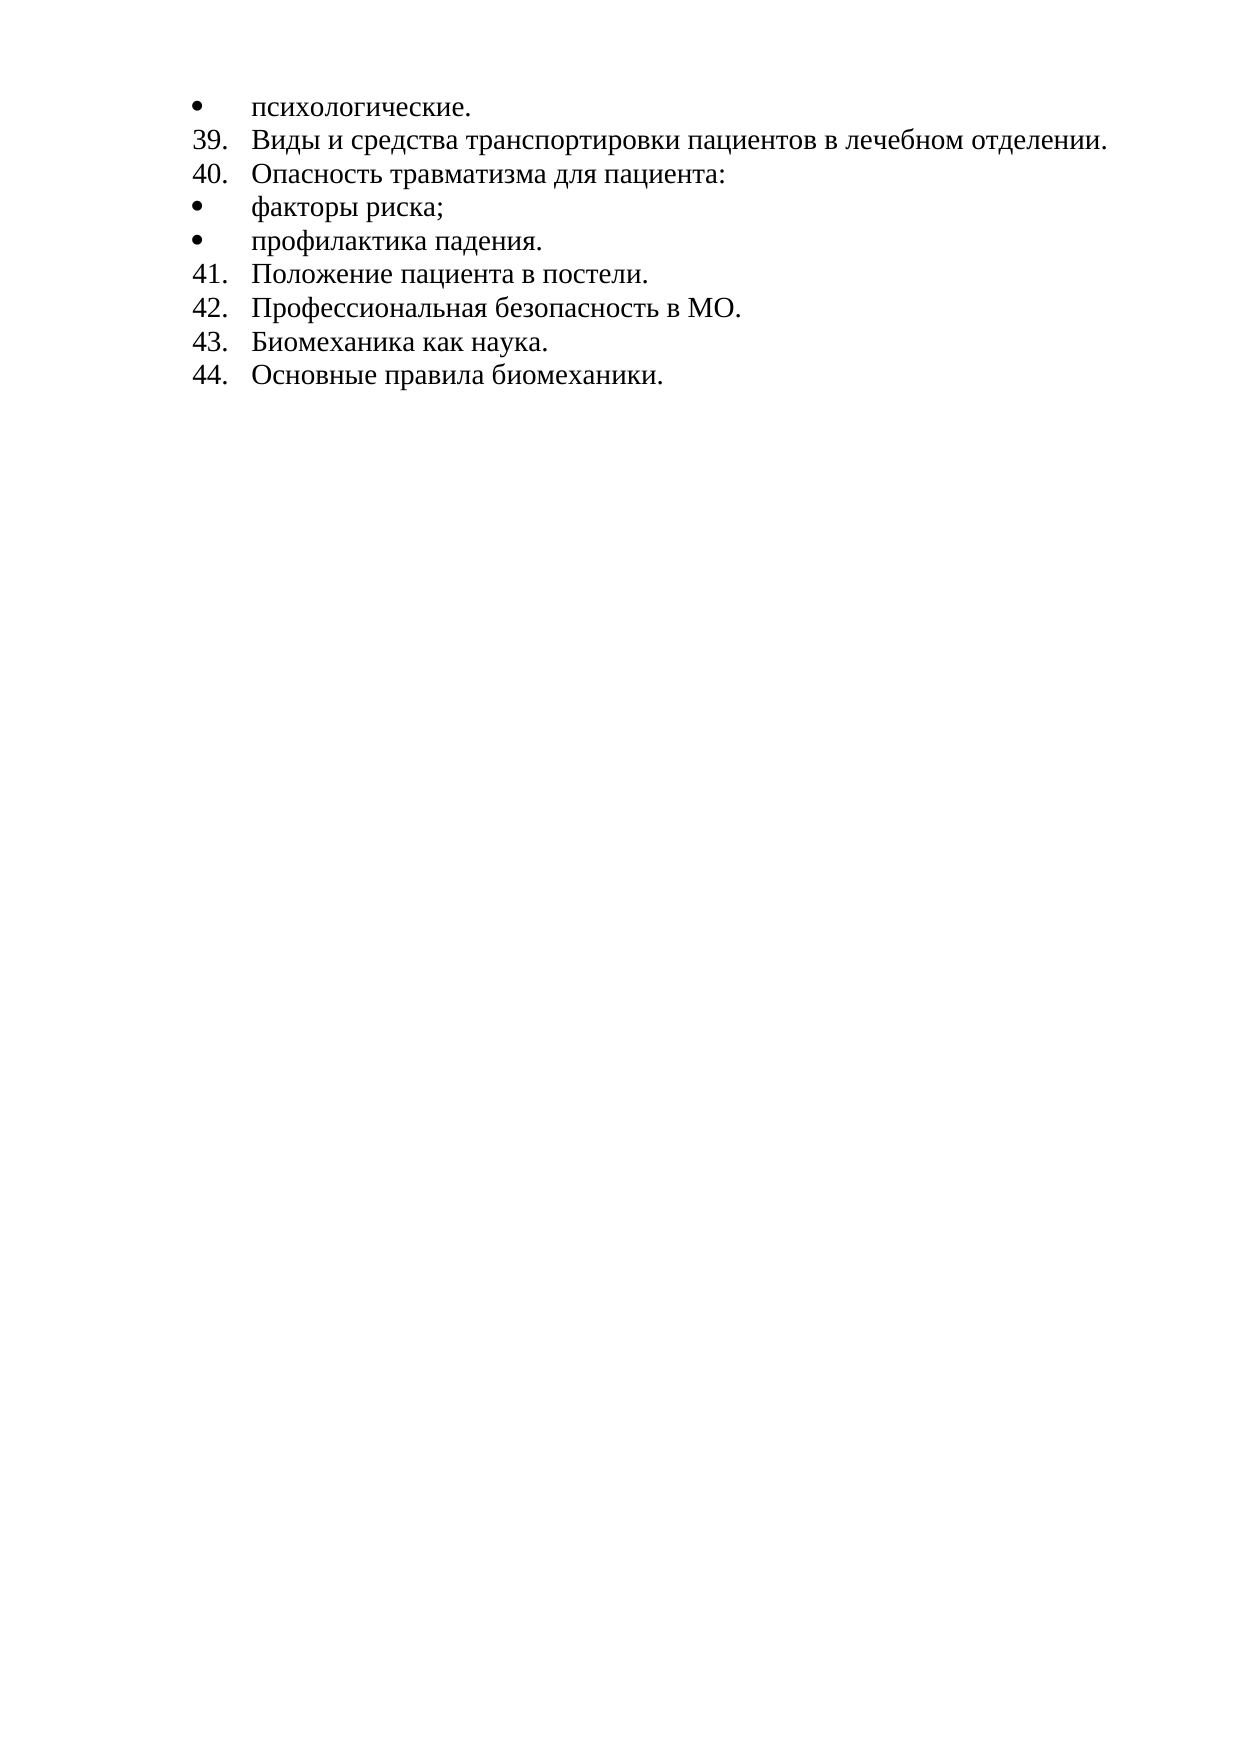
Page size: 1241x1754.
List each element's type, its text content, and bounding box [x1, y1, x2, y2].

list психологические. [133, 89, 1181, 122]
list Виды и средства транспортировки пациентов в лечебном отделении. [133, 122, 1181, 156]
list Профессиональная безопасность в МО. [133, 290, 1181, 324]
list Биомеханика как наука. [133, 324, 1181, 357]
list факторы риска; [133, 189, 1181, 223]
list Положение пациента в постели. [133, 257, 1181, 290]
list Основные правила биомеханики. [133, 357, 1181, 391]
list профилактика падения. [133, 223, 1181, 257]
list Опасность травматизма для пациента: [133, 156, 1181, 189]
